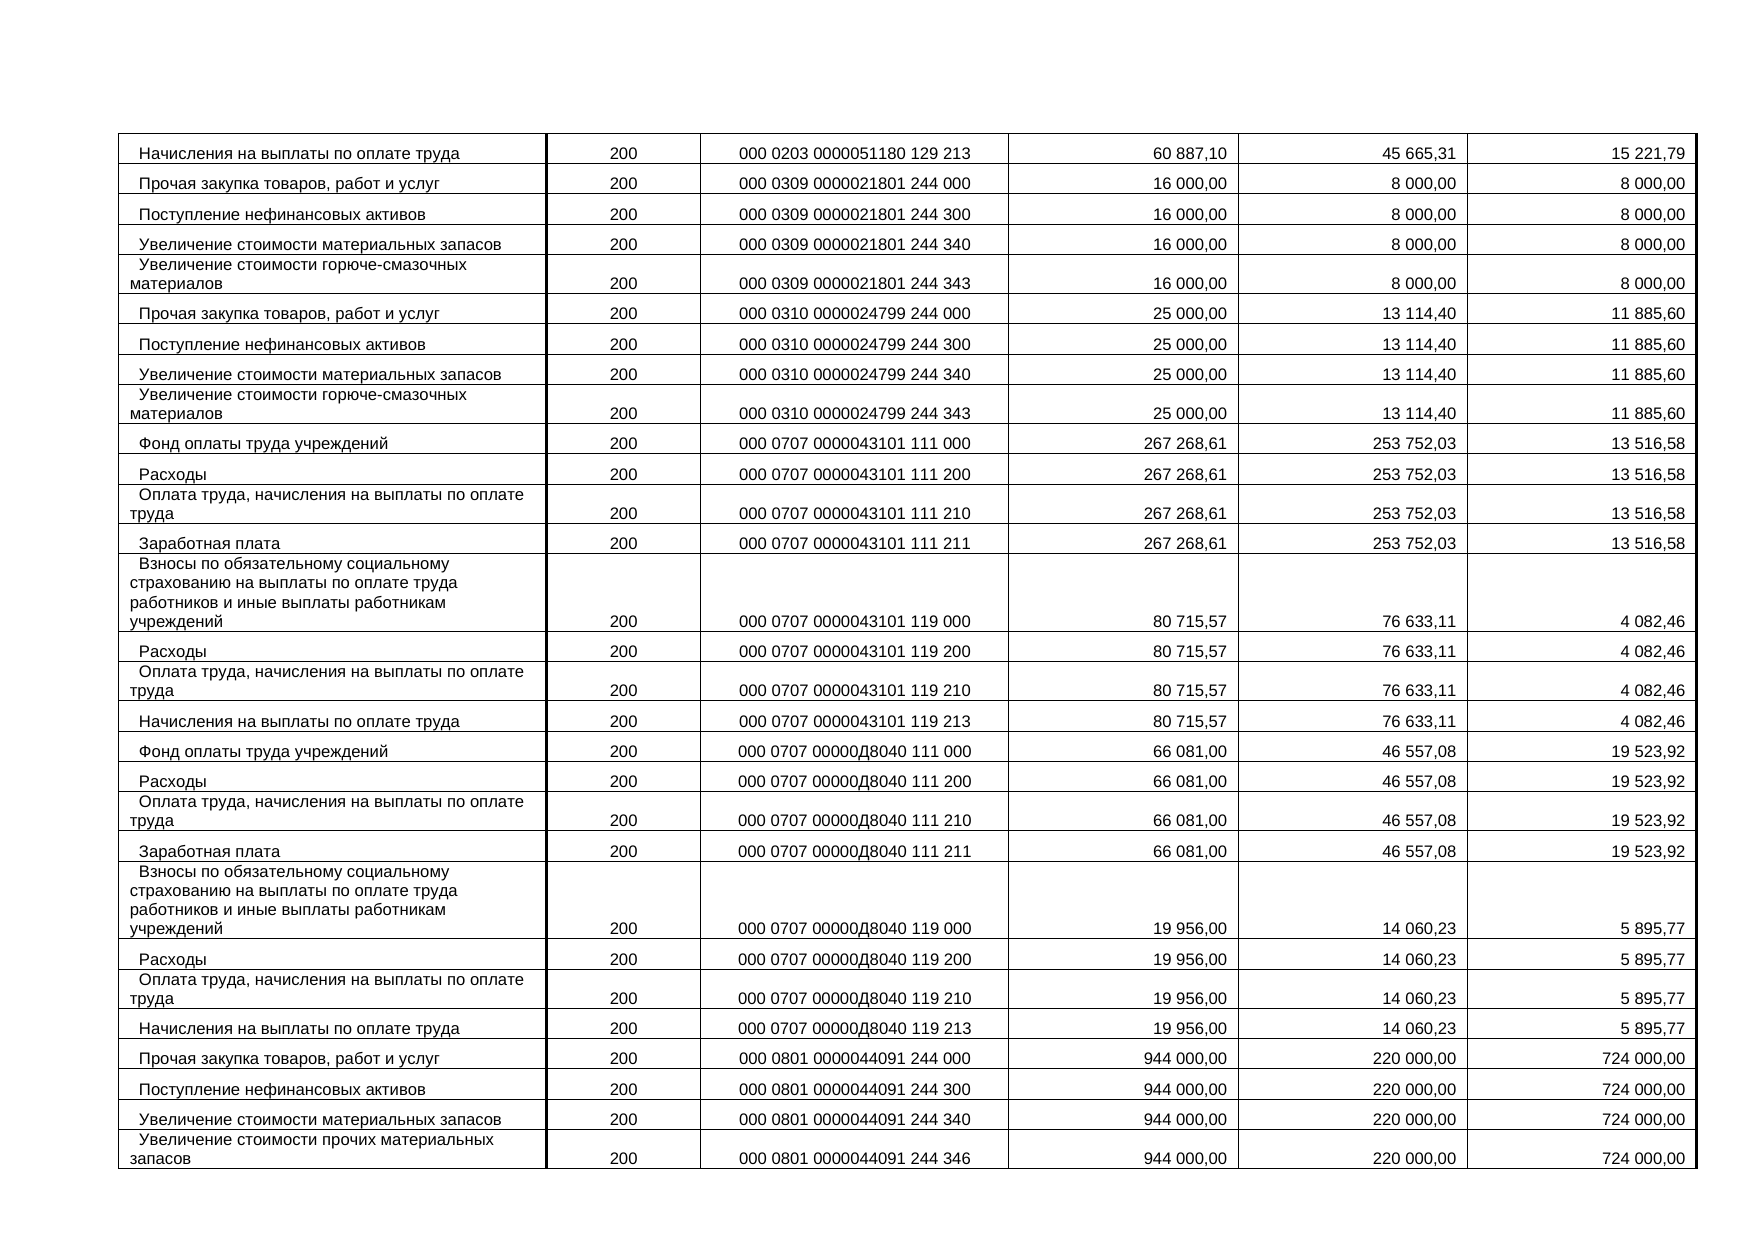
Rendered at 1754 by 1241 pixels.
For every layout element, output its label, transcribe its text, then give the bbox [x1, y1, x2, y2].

table_cell 13 114,40 [1239, 355, 1467, 384]
table_cell 267 268,61 [1009, 485, 1238, 523]
table_cell 200 [548, 424, 700, 453]
table_cell 8 000,00 [1468, 164, 1695, 193]
table_cell 200 [548, 485, 700, 523]
table_cell 267 268,61 [1009, 524, 1238, 553]
table_cell 200 [548, 134, 700, 163]
table_cell 13 516,58 [1468, 485, 1695, 523]
table_cell Увеличение стоимости материальных запасов [119, 225, 545, 254]
table_cell 200 [548, 194, 700, 223]
table_cell 46 557,08 [1239, 831, 1467, 861]
table_cell 200 [548, 632, 700, 661]
table_cell 944 000,00 [1009, 1100, 1238, 1129]
table_cell 000 0707 0000043101 119 213 [701, 701, 1008, 731]
table_cell Увеличение стоимости материальных запасов [119, 1100, 545, 1129]
table_cell Оплата труда, начисления на выплаты по оплате труда [119, 662, 545, 700]
table_cell 45 665,31 [1239, 134, 1467, 163]
table_cell 8 000,00 [1468, 225, 1695, 254]
table_cell 66 081,00 [1009, 732, 1238, 761]
table_cell 200 [548, 1039, 700, 1068]
table_cell Фонд оплаты труда учреждений [119, 424, 545, 453]
table_cell 11 885,60 [1468, 294, 1695, 323]
table_cell 19 956,00 [1009, 1009, 1238, 1038]
table_cell 25 000,00 [1009, 355, 1238, 384]
table_cell 200 [548, 970, 700, 1008]
table_cell 19 523,92 [1468, 831, 1695, 861]
table_cell 200 [548, 831, 700, 861]
table_cell 4 082,46 [1468, 662, 1695, 700]
table_cell 8 000,00 [1239, 194, 1467, 223]
table_cell 220 000,00 [1239, 1039, 1467, 1068]
table_cell Расходы [119, 632, 545, 661]
table_cell Оплата труда, начисления на выплаты по оплате труда [119, 792, 545, 830]
table_cell Прочая закупка товаров, работ и услуг [119, 1039, 545, 1068]
table_cell 253 752,03 [1239, 524, 1467, 553]
table_cell Поступление нефинансовых активов [119, 194, 545, 223]
table_cell 15 221,79 [1468, 134, 1695, 163]
table_cell Расходы [119, 939, 545, 968]
table_cell 000 0707 0000043101 119 200 [701, 632, 1008, 661]
table_cell 200 [548, 294, 700, 323]
table_cell 16 000,00 [1009, 255, 1238, 293]
table_cell 13 114,40 [1239, 324, 1467, 353]
table_cell 000 0309 0000021801 244 340 [701, 225, 1008, 254]
table_cell 000 0707 00000Д8040 111 210 [701, 792, 1008, 830]
table_cell 267 268,61 [1009, 424, 1238, 453]
table_cell 16 000,00 [1009, 194, 1238, 223]
table_cell 200 [548, 762, 700, 791]
table_cell 8 000,00 [1468, 194, 1695, 223]
table_cell 200 [548, 324, 700, 353]
table_cell 80 715,57 [1009, 554, 1238, 631]
table_cell 76 633,11 [1239, 554, 1467, 631]
table_cell 8 000,00 [1239, 225, 1467, 254]
table_cell 14 060,23 [1239, 970, 1467, 1008]
table_cell 200 [548, 385, 700, 423]
table_cell 220 000,00 [1239, 1100, 1467, 1129]
table_cell 16 000,00 [1009, 164, 1238, 193]
table_cell Оплата труда, начисления на выплаты по оплате труда [119, 970, 545, 1008]
table_cell Расходы [119, 762, 545, 791]
table_cell 200 [548, 1069, 700, 1098]
table_cell 000 0707 0000043101 119 000 [701, 554, 1008, 631]
table_cell 4 082,46 [1468, 554, 1695, 631]
table_cell 80 715,57 [1009, 701, 1238, 731]
table_cell 5 895,77 [1468, 862, 1695, 938]
table_cell 000 0707 00000Д8040 119 210 [701, 970, 1008, 1008]
table_cell 66 081,00 [1009, 831, 1238, 861]
table_cell Начисления на выплаты по оплате труда [119, 1009, 545, 1038]
table_cell Поступление нефинансовых активов [119, 1069, 545, 1098]
table_cell 000 0707 00000Д8040 111 200 [701, 762, 1008, 791]
table_cell 19 523,92 [1468, 762, 1695, 791]
table_cell Заработная плата [119, 831, 545, 861]
table_cell 5 895,77 [1468, 939, 1695, 968]
table_cell 19 523,92 [1468, 732, 1695, 761]
table_cell 944 000,00 [1009, 1130, 1238, 1168]
table_cell 19 956,00 [1009, 939, 1238, 968]
table_cell 25 000,00 [1009, 294, 1238, 323]
table_cell Расходы [119, 454, 545, 483]
table_cell 200 [548, 454, 700, 483]
table_cell 4 082,46 [1468, 701, 1695, 731]
table_cell 46 557,08 [1239, 762, 1467, 791]
table_cell 200 [548, 225, 700, 254]
table_cell Увеличение стоимости материальных запасов [119, 355, 545, 384]
table_cell 13 114,40 [1239, 385, 1467, 423]
table_cell Оплата труда, начисления на выплаты по оплате труда [119, 485, 545, 523]
table_cell 724 000,00 [1468, 1100, 1695, 1129]
table_cell 000 0707 0000043101 111 000 [701, 424, 1008, 453]
table_cell 11 885,60 [1468, 355, 1695, 384]
table_cell 200 [548, 524, 700, 553]
table_cell 200 [548, 732, 700, 761]
table_cell 76 633,11 [1239, 662, 1467, 700]
table_cell 220 000,00 [1239, 1130, 1467, 1168]
table_cell 76 633,11 [1239, 701, 1467, 731]
table_cell 000 0707 0000043101 111 210 [701, 485, 1008, 523]
table_cell 46 557,08 [1239, 792, 1467, 830]
table_cell 76 633,11 [1239, 632, 1467, 661]
table_cell 5 895,77 [1468, 1009, 1695, 1038]
table_cell 724 000,00 [1468, 1039, 1695, 1068]
table_cell 14 060,23 [1239, 862, 1467, 938]
table_cell 200 [548, 355, 700, 384]
table_cell 000 0707 00000Д8040 119 213 [701, 1009, 1008, 1038]
table_cell 000 0310 0000024799 244 300 [701, 324, 1008, 353]
table_cell 200 [548, 939, 700, 968]
table_cell 14 060,23 [1239, 939, 1467, 968]
table_cell 25 000,00 [1009, 324, 1238, 353]
table_cell 5 895,77 [1468, 970, 1695, 1008]
table_cell 200 [548, 701, 700, 731]
table_cell 66 081,00 [1009, 762, 1238, 791]
table_cell 267 268,61 [1009, 454, 1238, 483]
table_cell 000 0707 0000043101 111 200 [701, 454, 1008, 483]
table_cell 11 885,60 [1468, 324, 1695, 353]
table_cell 724 000,00 [1468, 1130, 1695, 1168]
table_cell 4 082,46 [1468, 632, 1695, 661]
table_cell 000 0203 0000051180 129 213 [701, 134, 1008, 163]
table_cell Увеличение стоимости горюче-смазочных материалов [119, 385, 545, 423]
table_cell 13 114,40 [1239, 294, 1467, 323]
table_cell 66 081,00 [1009, 792, 1238, 830]
table_cell 200 [548, 1009, 700, 1038]
table_cell 8 000,00 [1468, 255, 1695, 293]
table_cell 60 887,10 [1009, 134, 1238, 163]
table_cell 000 0309 0000021801 244 000 [701, 164, 1008, 193]
table_cell 253 752,03 [1239, 485, 1467, 523]
table_cell 46 557,08 [1239, 732, 1467, 761]
table_cell 000 0310 0000024799 244 340 [701, 355, 1008, 384]
table_cell 13 516,58 [1468, 524, 1695, 553]
table_cell 000 0707 00000Д8040 111 000 [701, 732, 1008, 761]
table_cell Начисления на выплаты по оплате труда [119, 701, 545, 731]
table_cell 000 0707 0000043101 111 211 [701, 524, 1008, 553]
table_cell 000 0801 0000044091 244 340 [701, 1100, 1008, 1129]
table_cell Фонд оплаты труда учреждений [119, 732, 545, 761]
table_cell 80 715,57 [1009, 662, 1238, 700]
table_cell 000 0707 00000Д8040 111 211 [701, 831, 1008, 861]
table_cell 200 [548, 662, 700, 700]
table_cell Увеличение стоимости горюче-смазочных материалов [119, 255, 545, 293]
table_cell 19 523,92 [1468, 792, 1695, 830]
table_cell 000 0707 00000Д8040 119 000 [701, 862, 1008, 938]
table_cell 200 [548, 862, 700, 938]
table_cell 8 000,00 [1239, 255, 1467, 293]
table_cell 000 0707 00000Д8040 119 200 [701, 939, 1008, 968]
table_cell 000 0309 0000021801 244 300 [701, 194, 1008, 223]
table_cell Заработная плата [119, 524, 545, 553]
table_cell Поступление нефинансовых активов [119, 324, 545, 353]
table_cell 200 [548, 1100, 700, 1129]
table_cell 13 516,58 [1468, 424, 1695, 453]
table_cell 724 000,00 [1468, 1069, 1695, 1098]
table_cell 200 [548, 255, 700, 293]
table_cell 253 752,03 [1239, 454, 1467, 483]
table_cell 8 000,00 [1239, 164, 1467, 193]
table_cell 25 000,00 [1009, 385, 1238, 423]
table_cell 19 956,00 [1009, 970, 1238, 1008]
table_cell 000 0801 0000044091 244 000 [701, 1039, 1008, 1068]
table_cell 200 [548, 554, 700, 631]
table_cell 200 [548, 792, 700, 830]
table_cell 80 715,57 [1009, 632, 1238, 661]
table_cell 19 956,00 [1009, 862, 1238, 938]
table_cell 944 000,00 [1009, 1069, 1238, 1098]
table_cell 220 000,00 [1239, 1069, 1467, 1098]
table_cell 000 0309 0000021801 244 343 [701, 255, 1008, 293]
table_cell Взносы по обязательному социальному страхованию на выплаты по оплате труда работников и иные выплаты работникам учреждений [119, 862, 545, 938]
table_cell Прочая закупка товаров, работ и услуг [119, 294, 545, 323]
table_cell Взносы по обязательному социальному страхованию на выплаты по оплате труда работников и иные выплаты работникам учреждений [119, 554, 545, 631]
table_cell 13 516,58 [1468, 454, 1695, 483]
table_cell 000 0310 0000024799 244 000 [701, 294, 1008, 323]
table_cell 11 885,60 [1468, 385, 1695, 423]
table_cell Начисления на выплаты по оплате труда [119, 134, 545, 163]
table_cell 14 060,23 [1239, 1009, 1467, 1038]
table_cell 000 0801 0000044091 244 346 [701, 1130, 1008, 1168]
table_cell Прочая закупка товаров, работ и услуг [119, 164, 545, 193]
table_cell Увеличение стоимости прочих материальных запасов [119, 1130, 545, 1168]
table_cell 000 0310 0000024799 244 343 [701, 385, 1008, 423]
table_cell 200 [548, 164, 700, 193]
table_cell 944 000,00 [1009, 1039, 1238, 1068]
table_cell 200 [548, 1130, 700, 1168]
table_cell 000 0801 0000044091 244 300 [701, 1069, 1008, 1098]
table_cell 253 752,03 [1239, 424, 1467, 453]
table_cell 000 0707 0000043101 119 210 [701, 662, 1008, 700]
table_cell 16 000,00 [1009, 225, 1238, 254]
